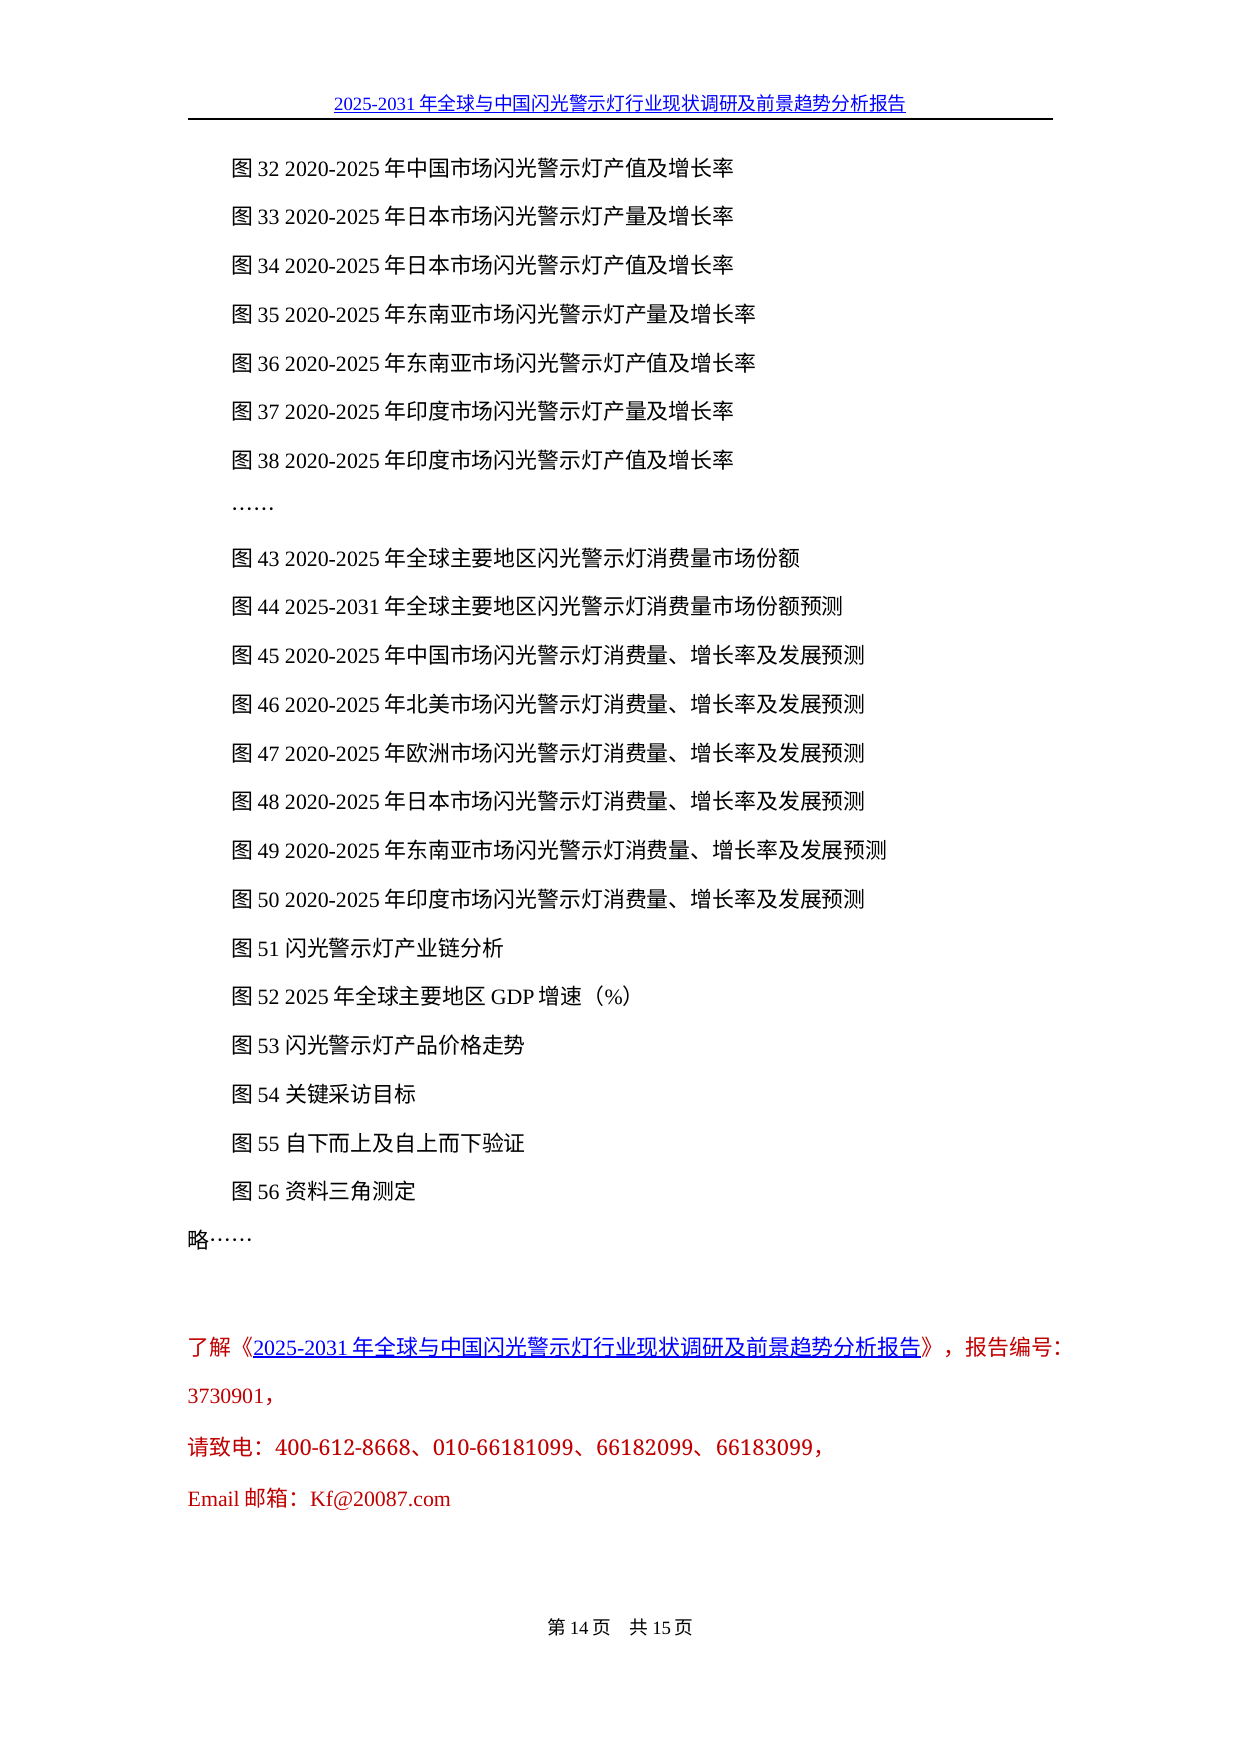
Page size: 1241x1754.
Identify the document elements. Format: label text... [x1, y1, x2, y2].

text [187, 150, 1053, 1255]
text 了解《2025-2031年全球与中国闪光警示灯行业现状调研及前景趋势分析报告》，报告编号：3730901， [187, 1329, 1053, 1410]
text 请致电：400-612-8668、010-66181099、66182099、66183099， [187, 1429, 1053, 1462]
text Email邮箱：Kf@20087.com [187, 1481, 1053, 1513]
